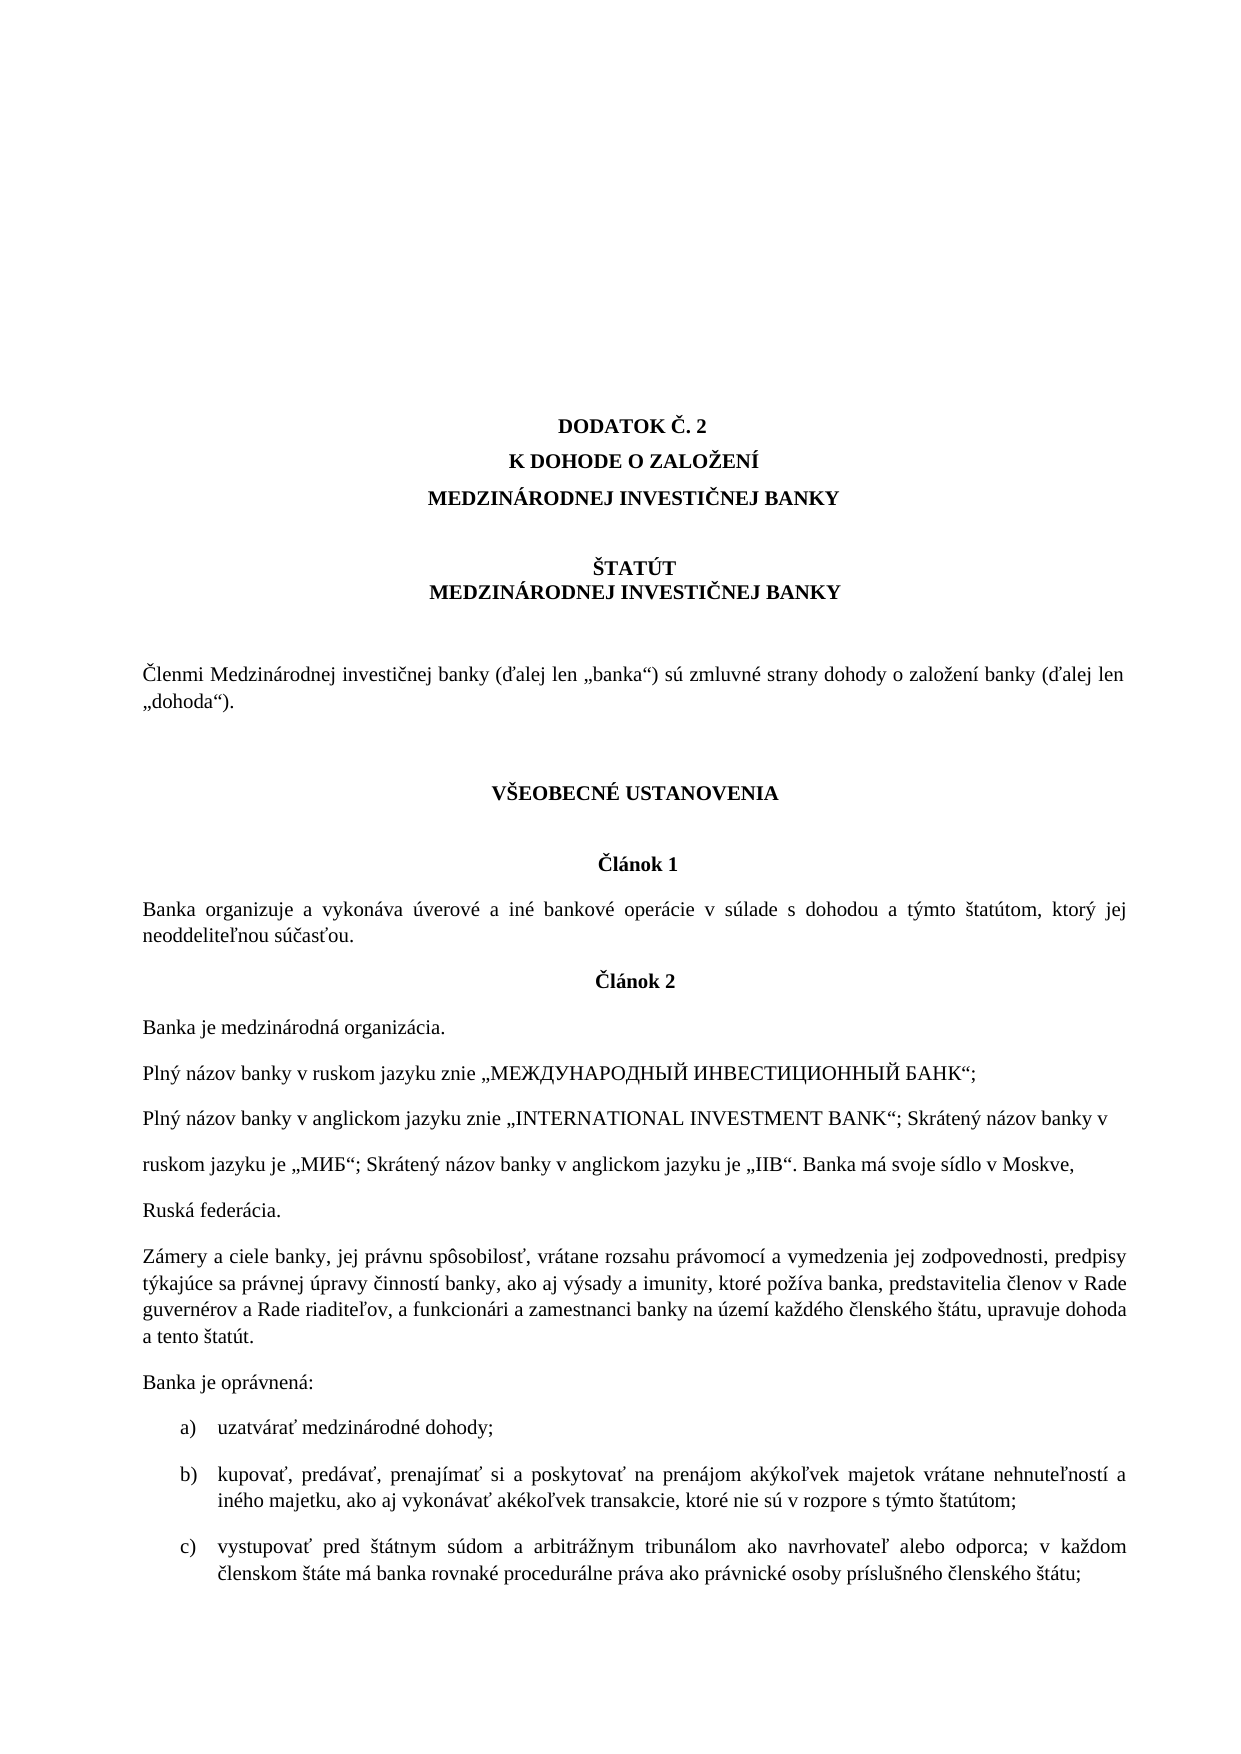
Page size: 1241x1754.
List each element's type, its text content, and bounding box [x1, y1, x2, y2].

text MEDZINÁRODNEJ INVESTIČNEJ BANKY [370, 484, 898, 510]
text MEDZINÁRODNEJ INVESTIČNEJ BANKY [142, 579, 1128, 604]
text Členmi Medzinárodnej investičnej banky (ďalej len „banka“) sú zmluvné strany dohody o založení banky (ďalej len „dohoda“). [142, 661, 1125, 713]
text ŠTATÚT [142, 556, 1126, 579]
text Banka organizuje a vykonáva úverové a iné bankové operácie v súlade s dohodou a týmto štatútom, ktorý jej neoddeliteľnou súčasťou. [142, 896, 1128, 947]
text DODATOK Č. 2 [142, 414, 1122, 438]
list kupovať, predávať, prenajímať si a poskytovať na prenájom akýkoľvek majetok vrátane nehnuteľností a iného majetku, ako aj vykonávať akékoľvek transakcie, ktoré nie sú v rozpore s týmto štatútom; [180, 1460, 1128, 1513]
text VŠEOBECNÉ USTANOVENIA [444, 762, 826, 809]
list uzatvárať medzinárodné dohody; [180, 1415, 1128, 1439]
text Článok 1 [444, 834, 826, 881]
list vystupovať pred štátnym súdom a arbitrážnym tribunálom ako navrhovateľ alebo odporca; v každom členskom štáte má banka rovnaké procedurálne práva ako právnické osoby príslušného členského štátu; [180, 1533, 1128, 1586]
text Banka je oprávnená: [142, 1370, 1128, 1394]
text K DOHODE O ZALOŽENÍ [370, 448, 898, 474]
text Plný názov banky v anglickom jazyku znie „INTERNATIONAL INVESTMENT BANK“; Skrátený názov banky v ruskom jazyku je „МИБ“; Skrátený názov banky v anglickom jazyku je „IIB“. Banka má svoje sídlo v Moskve, Ruská federácia. [142, 1089, 1128, 1227]
text Zámery a ciele banky, jej právnu spôsobilosť, vrátane rozsahu právomocí a vymedzenia jej zodpovednosti, predpisy týkajúce sa právnej úpravy činností banky, ako aj výsady a imunity, ktoré požíva banka, predstavitelia členov v Rade guvernérov a Rade riaditeľov, a funkcionári a zamestnanci banky na území každého členského štátu, upravuje dohoda a tento štatút. [142, 1243, 1128, 1348]
text Banka je medzinárodná organizácia. [142, 1015, 1128, 1039]
text Článok 2 [142, 969, 1128, 993]
text Plný názov banky v ruskom jazyku znie „МЕЖДУНАРОДНЫЙ ИНВЕСТИЦИОННЫЙ БАНК“; [142, 1058, 1128, 1086]
